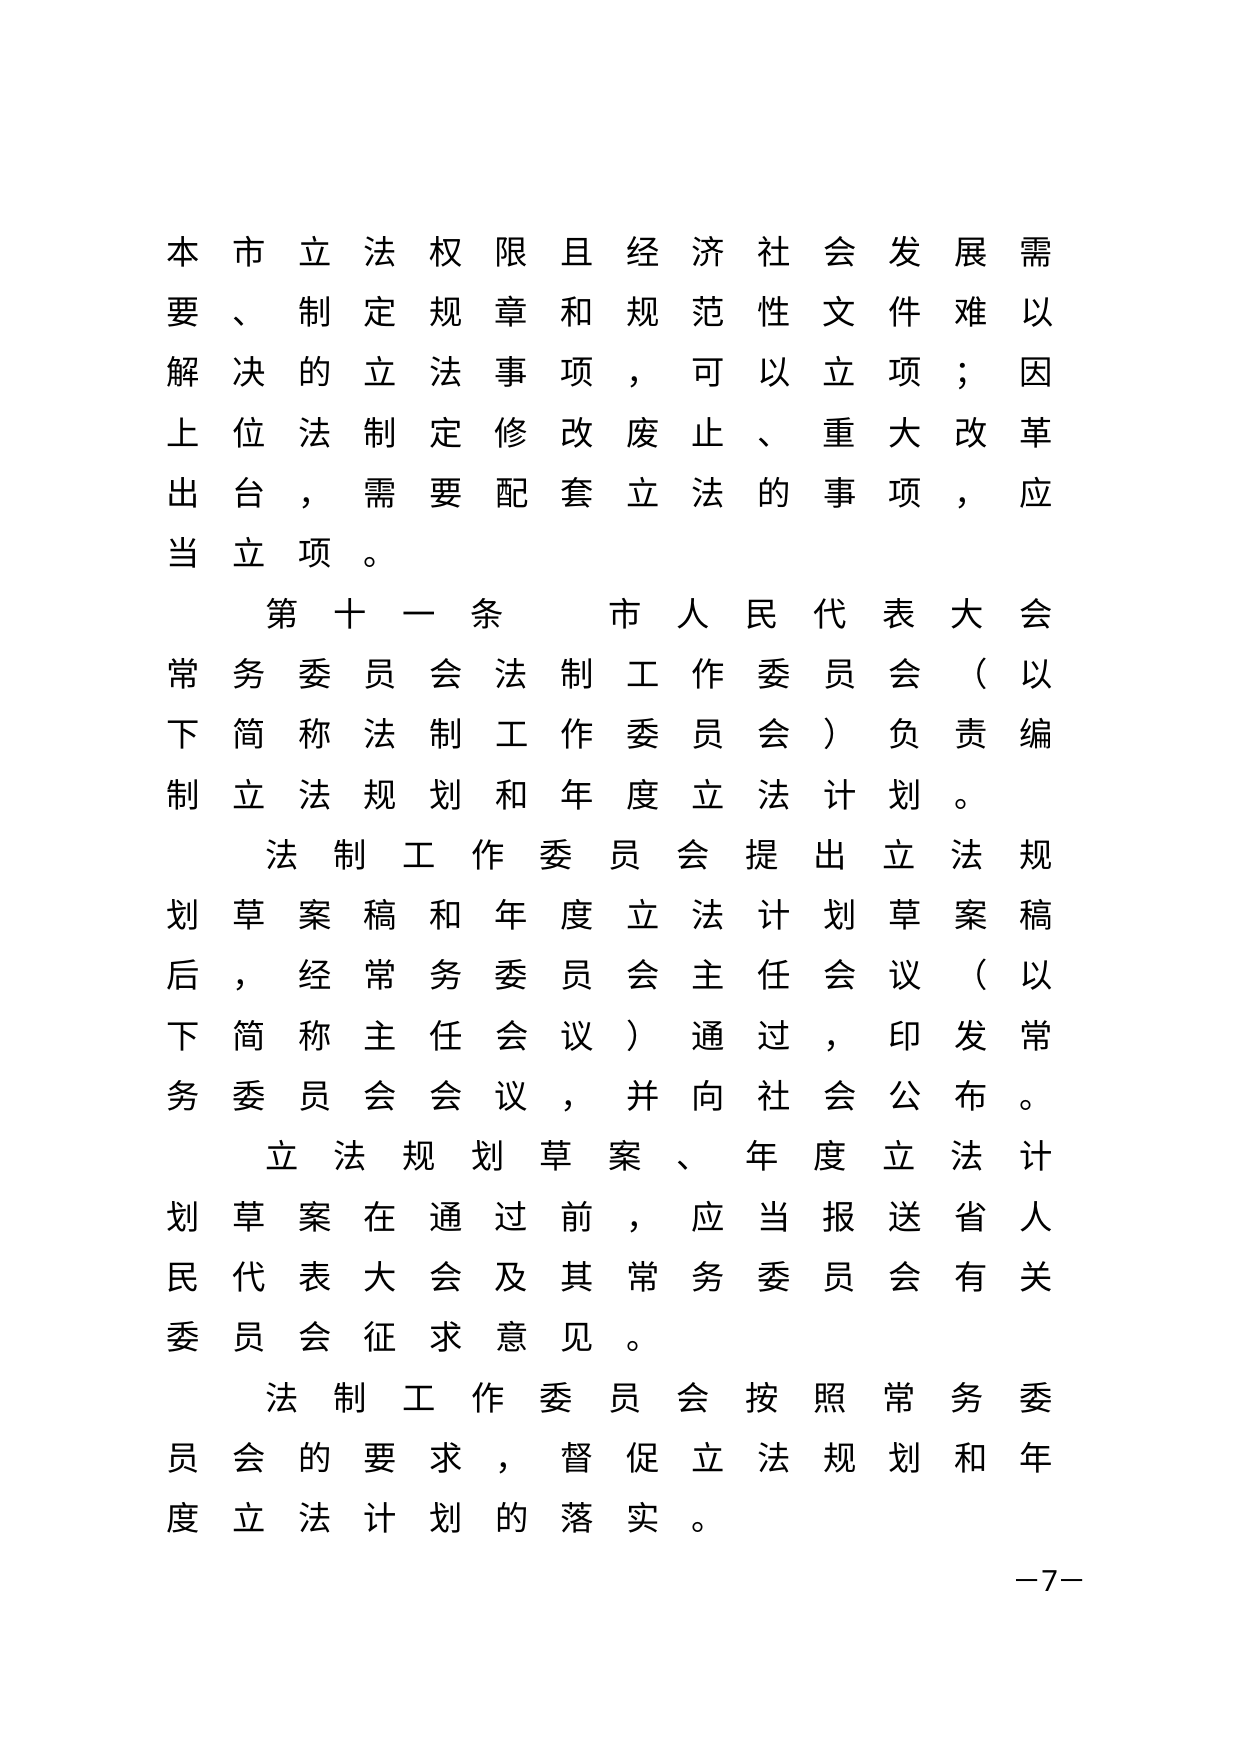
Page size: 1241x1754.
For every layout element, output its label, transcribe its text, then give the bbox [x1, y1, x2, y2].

text 第十一条 市人民代表大会常务委员会法制工作委员会（以下简称法制工作委员会）负责编制立法规划和年度立法计划。 [167, 581, 1085, 823]
text 拟列入年度立法计划的法规项目，应当进行立项论证，属于本市立法权限且经济社会发展需要、制定规章和规范性文件难以解决的立法事项，可以立项；因上位法制定修改废止、重大改革出台，需要配套立法的事项，应当立项。 [167, 219, 1085, 581]
text 法制工作委员会提出立法规划草案稿和年度立法计划草案稿后，经常务委员会主任会议（以下简称主任会议）通过，印发常务委员会会议，并向社会公布。 [167, 823, 1085, 1124]
text 法制工作委员会按照常务委员会的要求，督促立法规划和年度立法计划的落实。 [167, 1365, 1085, 1546]
text 立法规划草案、年度立法计划草案在通过前，应当报送省人民代表大会及其常务委员会有关委员会征求意见。 [167, 1124, 1085, 1365]
